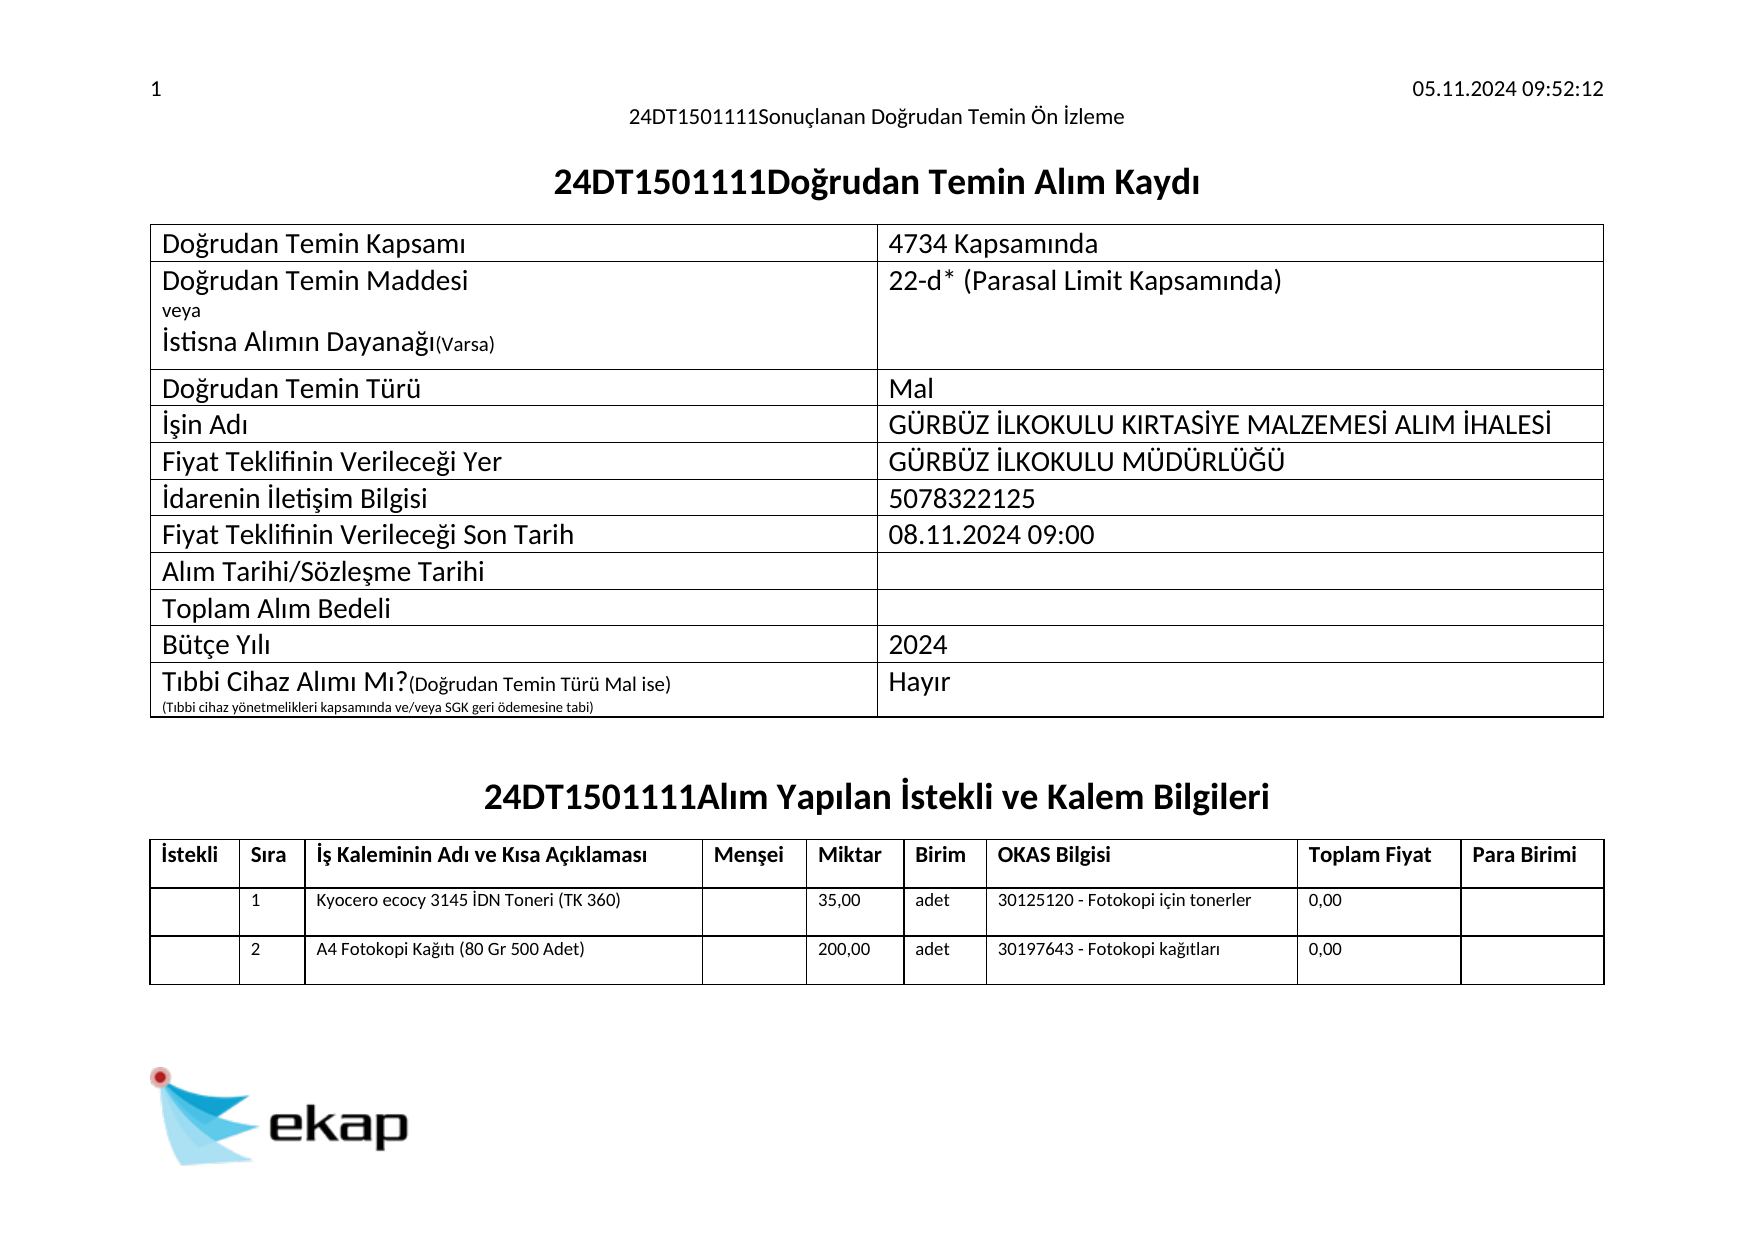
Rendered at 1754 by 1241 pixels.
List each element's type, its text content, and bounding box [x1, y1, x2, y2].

table_cell 0,00 [1298, 937, 1460, 984]
table_header OKAS Bilgisi [987, 840, 1297, 887]
table_cell 1 [240, 889, 304, 935]
table_header Birim [905, 840, 986, 887]
table_header Toplam Fiyat [1298, 840, 1460, 887]
table_cell 08.11.2024 09:00 [878, 516, 1603, 552]
table_cell [703, 889, 806, 935]
table_cell Fiyat Teklifinin Verileceği Yer [151, 443, 877, 479]
table_cell Doğrudan Temin Türü [151, 370, 877, 405]
table_cell [878, 553, 1603, 589]
table_cell İdarenin İletişim Bilgisi [151, 480, 877, 515]
table_cell 200,00 [807, 937, 903, 984]
table_cell [878, 590, 1603, 625]
table_header Sıra [240, 840, 304, 887]
table_cell Fiyat Teklifinin Verileceği Son Tarih [151, 516, 877, 552]
table_cell Doğrudan Temin Maddesi veya İstisna Alımın Dayanağı(Varsa) [151, 262, 877, 369]
table_header Doğrudan Temin Kapsamı [151, 225, 877, 261]
table_cell Tıbbi Cihaz Alımı Mı?(Doğrudan Temin Türü Mal ise) (Tıbbi cihaz yönetmelikleri kapsamında ve/veya SGK geri ödemesine tabi) [151, 663, 877, 716]
table_header Para Birimi [1462, 840, 1603, 887]
table_cell Bütçe Yılı [151, 626, 877, 662]
table_cell [703, 937, 806, 984]
table_cell A4 Fotokopi Kağıtı (80 Gr 500 Adet) [306, 937, 702, 984]
table_cell Hayır [878, 663, 1603, 716]
picture [150, 1067, 418, 1167]
table_header 4734 Kapsamında [878, 225, 1603, 261]
table_header Miktar [807, 840, 903, 887]
table_cell 35,00 [807, 889, 903, 935]
table_cell adet [905, 937, 986, 984]
table_cell Kyocero ecocy 3145 İDN Toneri (TK 360) [306, 889, 702, 935]
table_cell GÜRBÜZ İLKOKULU KIRTASİYE MALZEMESİ ALIM İHALESİ [878, 406, 1603, 442]
table_cell 0,00 [1298, 889, 1460, 935]
table_header Menşei [703, 840, 806, 887]
table_cell 30125120 - Fotokopi için tonerler [987, 889, 1297, 935]
table_cell [1462, 889, 1603, 935]
table_cell [151, 937, 239, 984]
table_cell 2024 [878, 626, 1603, 662]
text 24DT1501111Alım Yapılan İstekli ve Kalem Bilgileri [150, 773, 1604, 818]
table_cell 5078322125 [878, 480, 1603, 515]
text 24DT1501111Doğrudan Temin Alım Kaydı [150, 158, 1604, 204]
table_cell Alım Tarihi/Sözleşme Tarihi [151, 553, 877, 589]
table_cell GÜRBÜZ İLKOKULU MÜDÜRLÜĞÜ [878, 443, 1603, 479]
table_cell 2 [240, 937, 304, 984]
table_cell Toplam Alım Bedeli [151, 590, 877, 625]
table_header İstekli [151, 840, 239, 887]
table_cell [151, 889, 239, 935]
table_cell İşin Adı [151, 406, 877, 442]
table_cell adet [905, 889, 986, 935]
table_cell 30197643 - Fotokopi kağıtları [987, 937, 1297, 984]
table_cell Mal [878, 370, 1603, 405]
table_cell 22-d* (Parasal Limit Kapsamında) [878, 262, 1603, 369]
table_cell [1462, 937, 1603, 984]
table_header İş Kaleminin Adı ve Kısa Açıklaması [306, 840, 702, 887]
